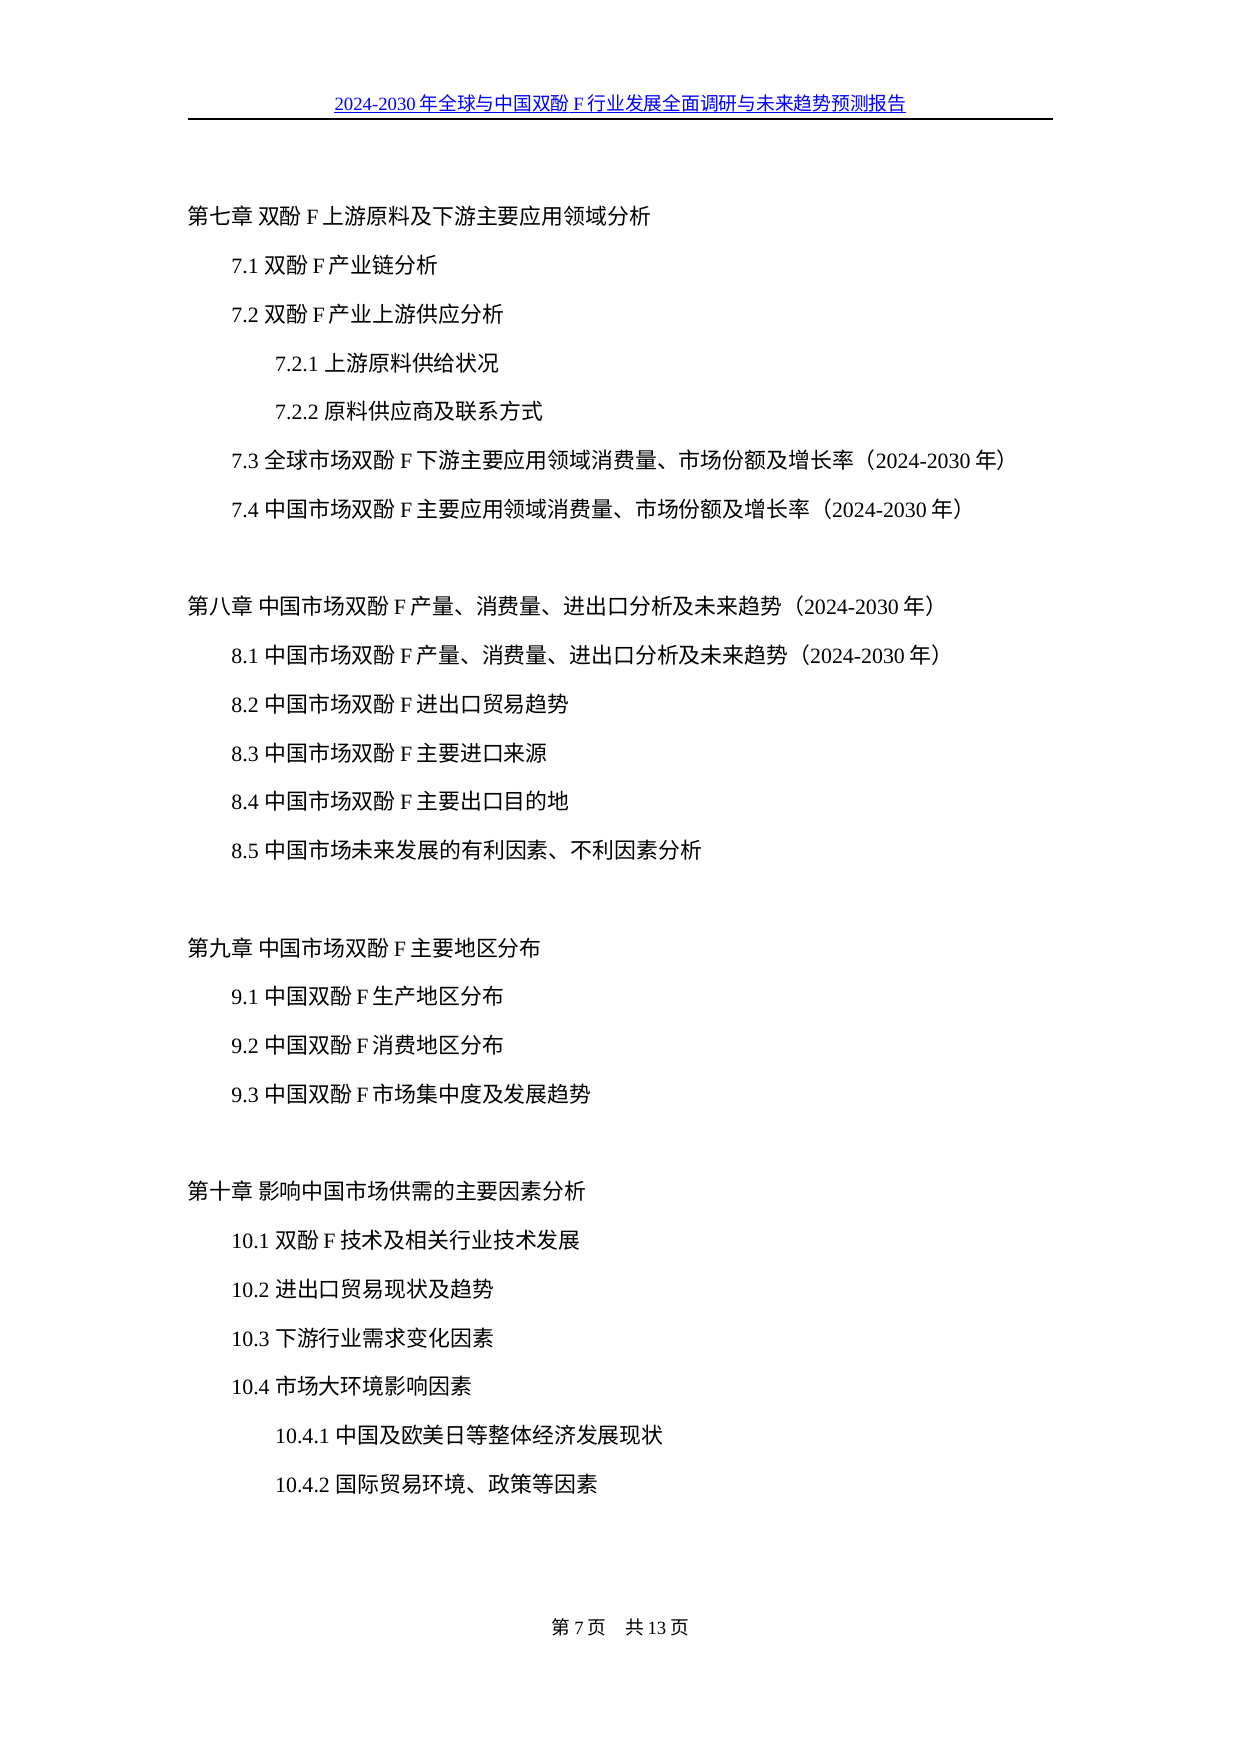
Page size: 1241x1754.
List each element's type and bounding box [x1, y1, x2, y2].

text [187, 150, 1053, 1499]
